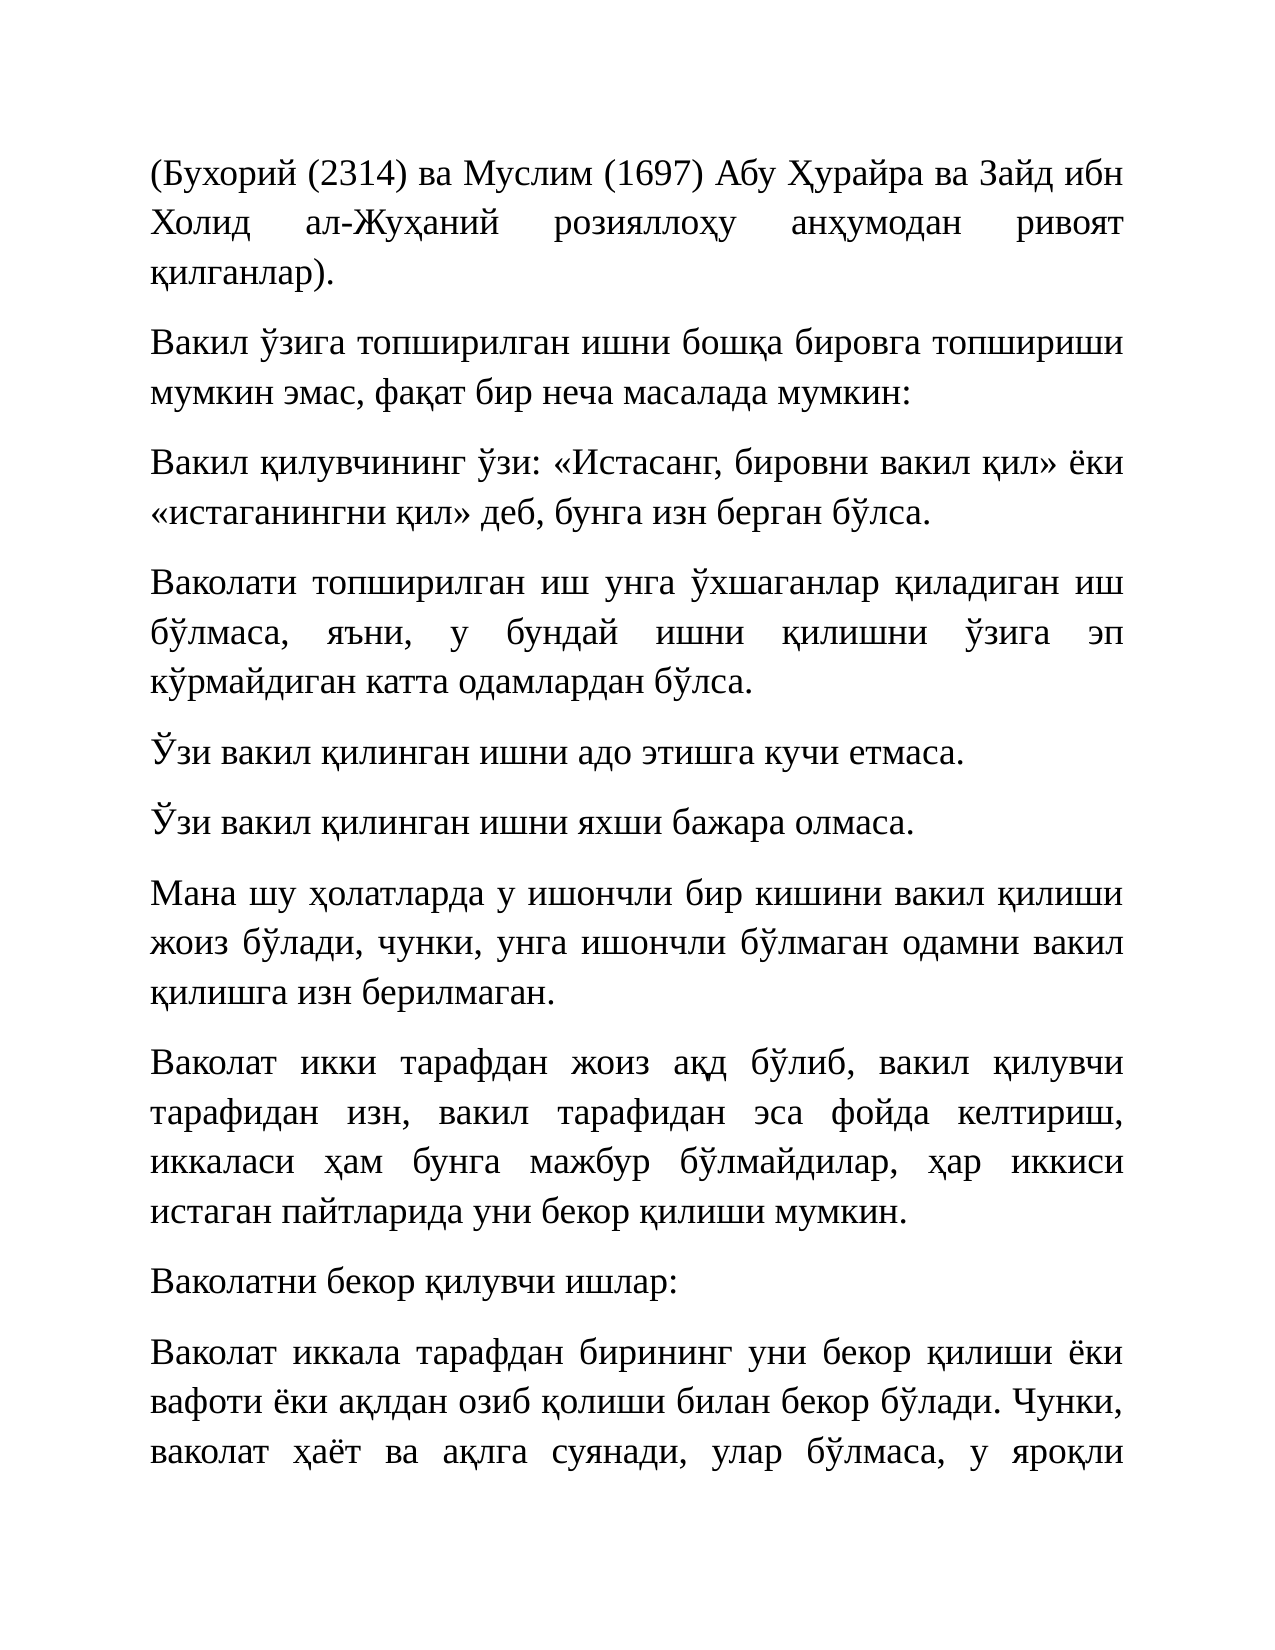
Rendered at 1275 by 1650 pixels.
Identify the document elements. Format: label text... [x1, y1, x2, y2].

text Ўзи вакил қилинган ишни адо этишга кучи етмаса. [150, 729, 1125, 772]
text Ваколат икки тарафдан жоиз ақд бўлиб, вакил қилувчи тарафидан изн, вакил тарафидан эса фойда келтириш, иккаласи ҳам бунга мажбур бўлмайдилар, ҳар иккиси истаган пайтларида уни бекор қилиши мумкин. [150, 1039, 1125, 1231]
text Ваколати топширилган иш унга ўхшаганлар қиладиган иш бўлмаса, яъни, у бундай ишни қилишни ўзига эп кўрмайдиган катта одамлардан бўлса. [150, 559, 1125, 702]
text Ўзи вакил қилинган ишни яхши бажара олмаса. [150, 799, 1125, 843]
text Мана шу ҳолатларда у ишончли бир кишини вакил қилиши жоиз бўлади, чунки, унга ишончли бўлмаган одамни вакил қилишга изн берилмаган. [150, 870, 1125, 1012]
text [150, 150, 1125, 292]
text Ваколатни бекор қилувчи ишлар: [150, 1259, 1125, 1302]
text Вакил қилувчининг ўзи: «Истасанг, бировни вакил қил» ёки «истаганингни қил» деб, бунга изн берган бўлса. [150, 439, 1125, 532]
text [150, 1329, 1125, 1471]
text Вакил ўзига топширилган ишни бошқа бировга топшириши мумкин эмас, фақат бир неча масалада мумкин: [150, 319, 1125, 412]
